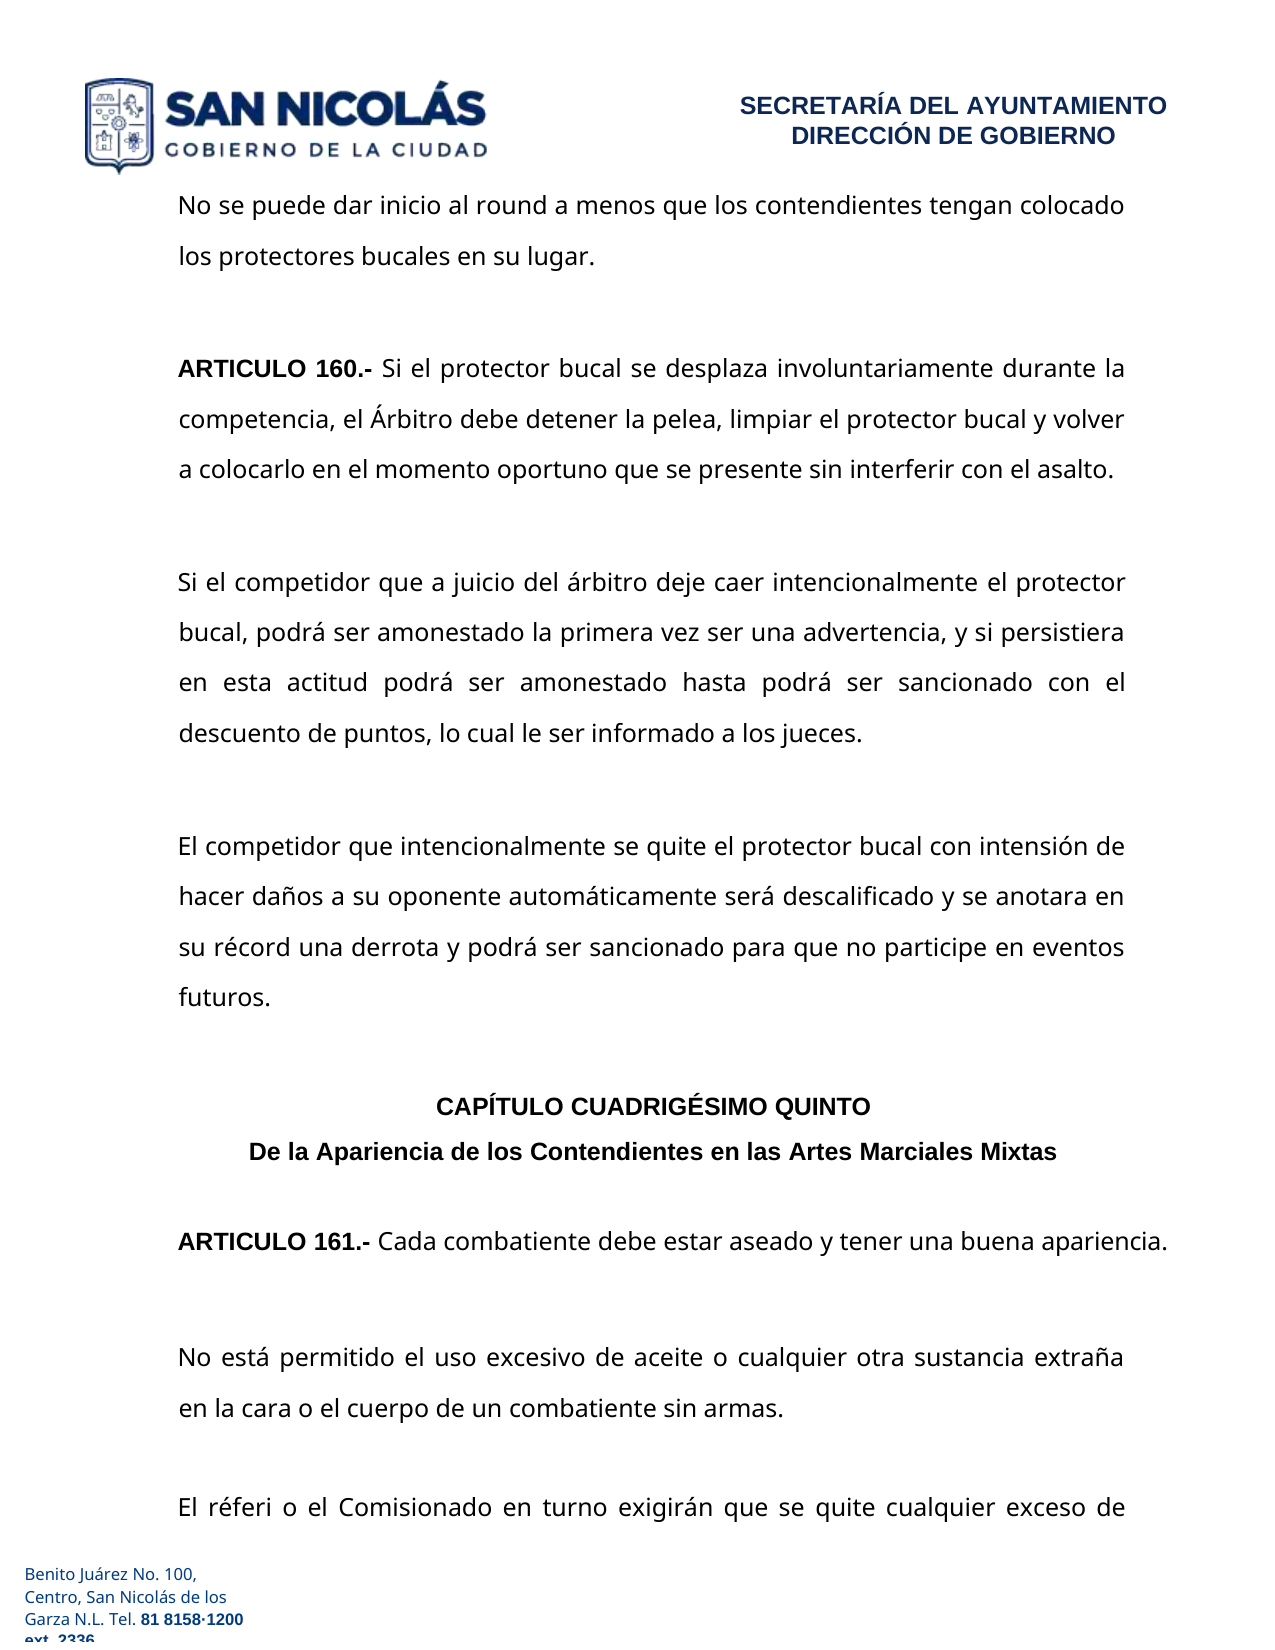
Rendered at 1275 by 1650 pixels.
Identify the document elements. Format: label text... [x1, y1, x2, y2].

subtitle De la Apariencia de los Contendientes en las Artes Marciales Mixtas [228, 1137, 1078, 1165]
text ARTICULO 161.- Cada combatiente debe estar aseado y tener una buena apariencia. [177, 1224, 1237, 1258]
picture [85, 78, 487, 175]
text No se puede dar inicio al round a menos que los contendientes tengan colocado los protectores bucales en su lugar. [177, 188, 1126, 272]
text El réferi o el Comisionado en turno exigirán que se quite cualquier exceso de aceite o sustancia extraña que tenga en su cuerpo. [177, 1489, 1126, 1523]
text ARTICULO 160.- Si el protector bucal se desplaza involuntariamente durante la competencia, el Árbitro debe detener la pelea, limpiar el protector bucal y volver a colocarlo en el momento oportuno que se presente sin interferir con el asalto. [177, 351, 1126, 486]
text Si el competidor que a juicio del árbitro deje caer intencionalmente el protector bucal, podrá ser amonestado la primera vez ser una advertencia, y si persistiera en esta actitud podrá ser amonestado hasta podrá ser sancionado con el descuento de puntos, lo cual le ser informado a los jueces. [177, 564, 1126, 749]
text No está permitido el uso excesivo de aceite o cualquier otra sustancia extraña en la cara o el cuerpo de un combatiente sin armas. [177, 1340, 1126, 1424]
subtitle CAPÍTULO CUADRIGÉSIMO QUINTO [228, 1092, 1079, 1121]
text El competidor que intencionalmente se quite el protector bucal con intensión de hacer daños a su oponente automáticamente será descalificado y se anotara en su récord una derrota y podrá ser sancionado para que no participe en eventos futuros. [177, 828, 1126, 1013]
